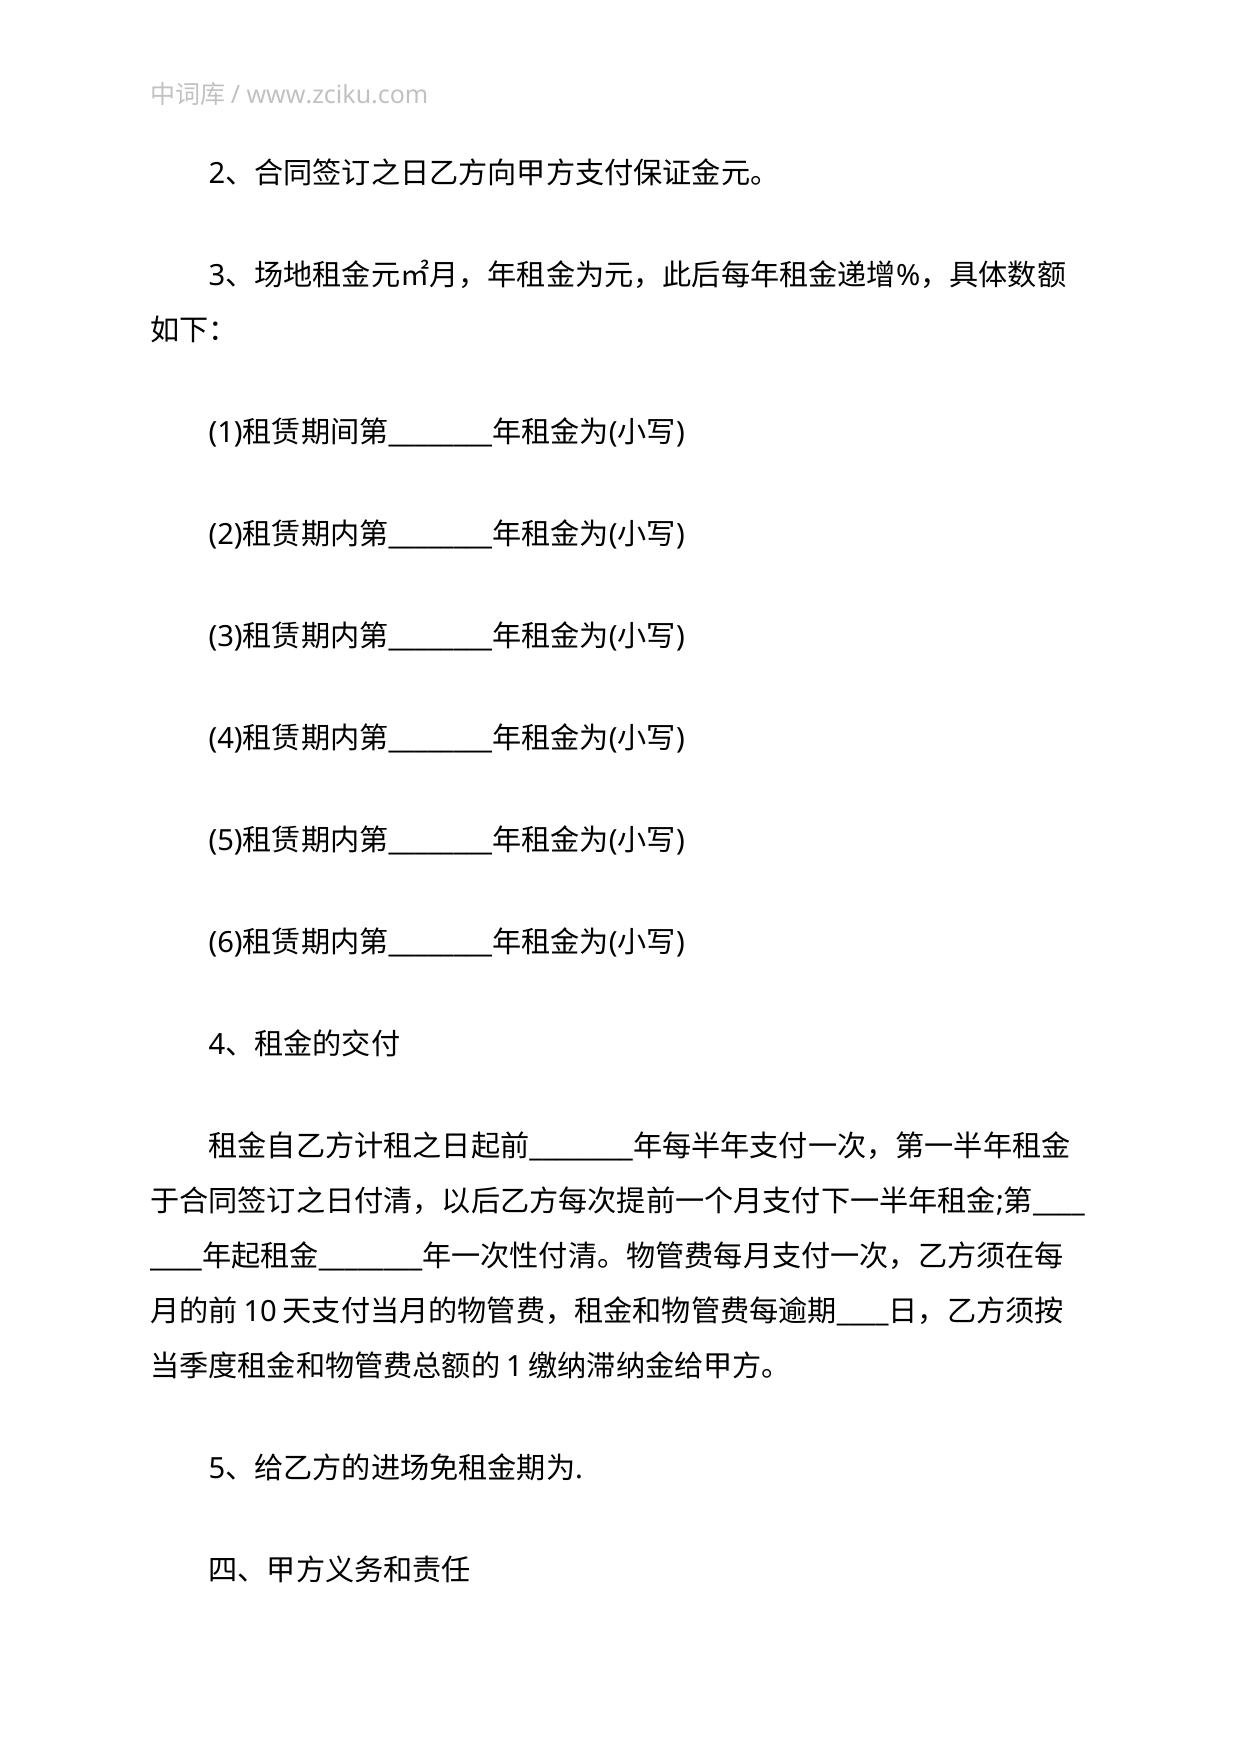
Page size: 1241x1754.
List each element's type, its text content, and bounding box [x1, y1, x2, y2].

text 4、租金的交付 [150, 1021, 1090, 1063]
text (3)租赁期内第________年租金为(小写) [150, 613, 1090, 655]
text 租金自乙方计租之日起前________年每半年支付一次，第一半年租金于合同签订之日付清，以后乙方每次提前一个月支付下一半年租金;第________年起租金________年一次性付清。物管费每月支付一次，乙方须在每月的前10天支付当月的物管费，租金和物管费每逾期____日，乙方须按当季度租金和物管费总额的1缴纳滞纳金给甲方。 [150, 1123, 1090, 1385]
text 3、场地租金元㎡月，年租金为元，此后每年租金递增%，具体数额如下： [150, 252, 1090, 349]
text 5、给乙方的进场免租金期为. [150, 1444, 1090, 1487]
text 2、合同签订之日乙方向甲方支付保证金元。 [150, 150, 1090, 192]
text (6)租赁期内第________年租金为(小写) [150, 919, 1090, 961]
text (5)租赁期内第________年租金为(小写) [150, 817, 1090, 859]
text (1)租赁期间第________年租金为(小写) [150, 409, 1090, 451]
text (4)租赁期内第________年租金为(小写) [150, 715, 1090, 757]
text 四、甲方义务和责任 [150, 1547, 1090, 1589]
text (2)租赁期内第________年租金为(小写) [150, 511, 1090, 553]
